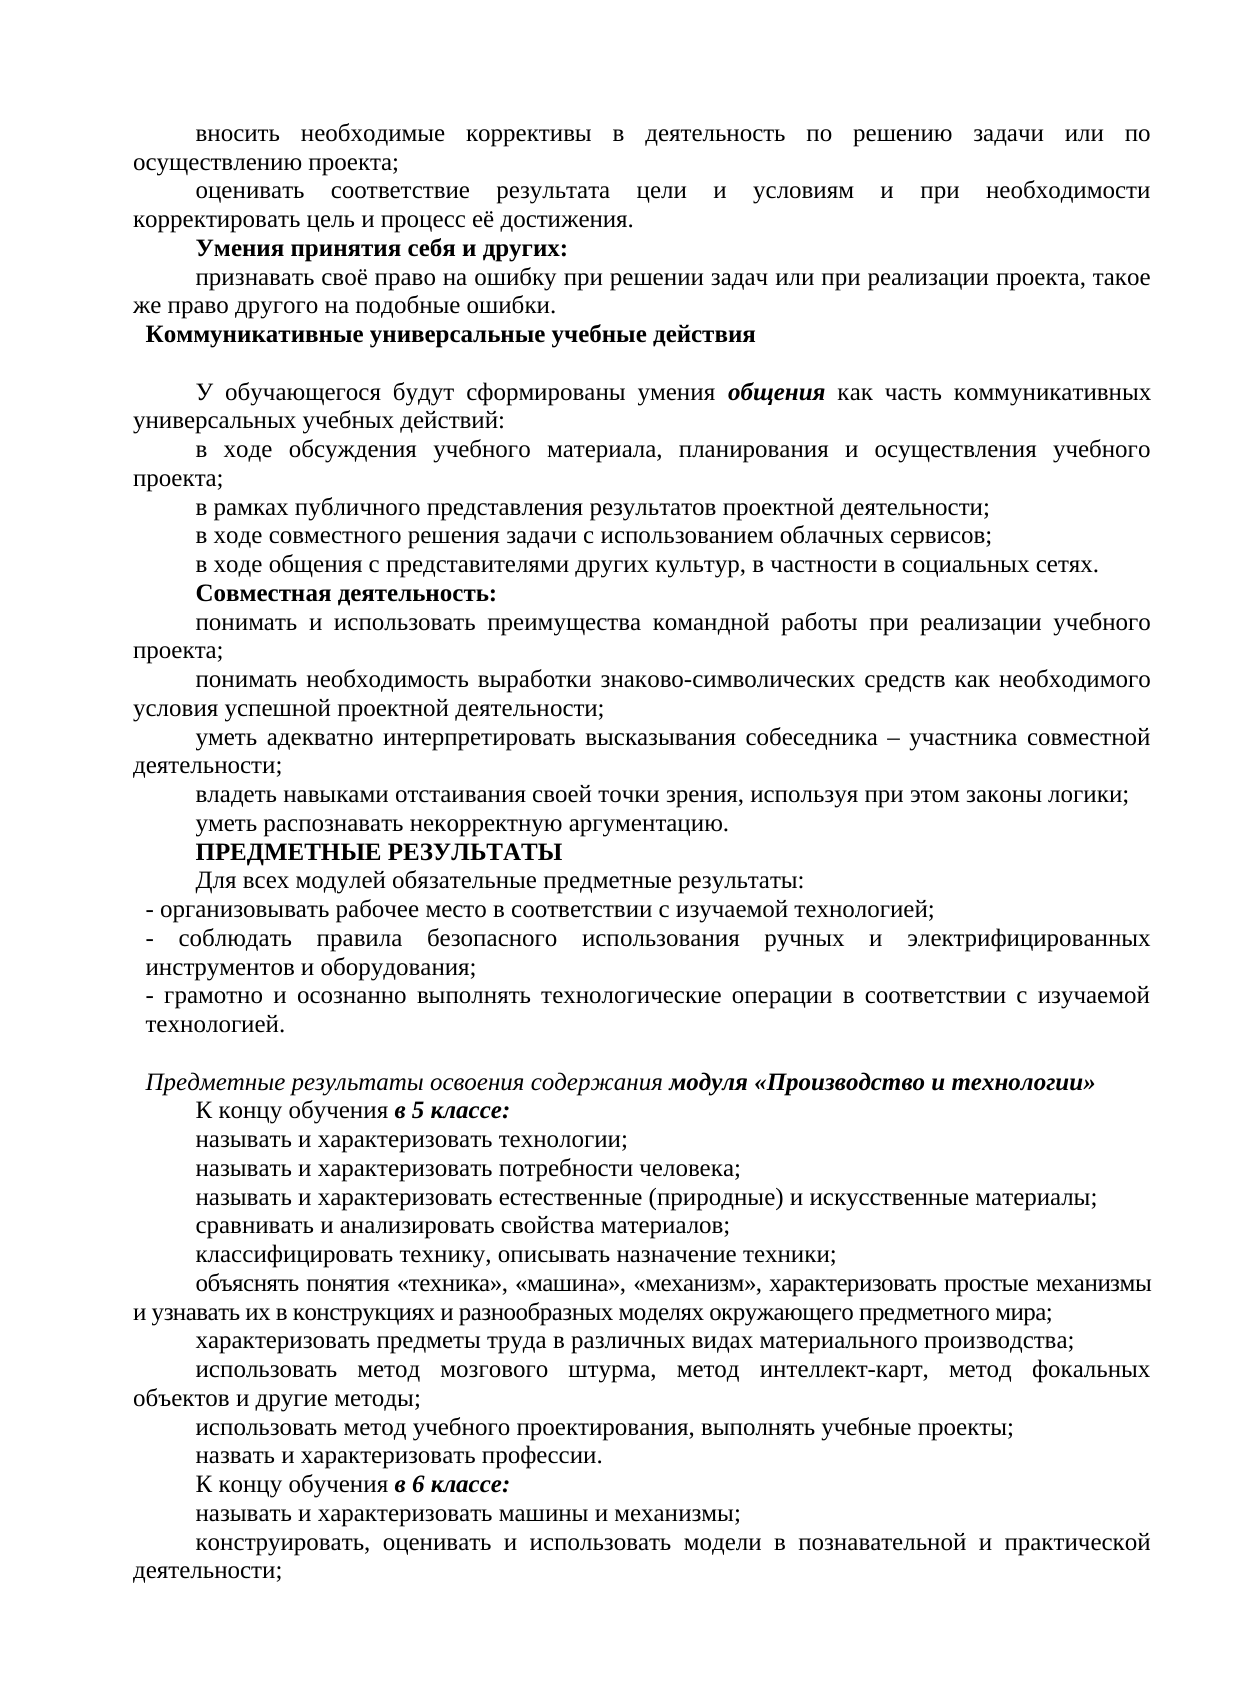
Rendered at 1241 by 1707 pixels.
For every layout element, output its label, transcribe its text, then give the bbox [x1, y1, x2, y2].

text сравнивать и анализировать свойства материалов; [133, 1211, 1152, 1239]
text Совместная деятельность: [133, 578, 1152, 607]
text классифицировать технику, описывать назначение техники; [133, 1239, 1152, 1268]
text У обучающегося будут сформированы умения общения как часть коммуникативных универсальных учебных действий: [133, 377, 1152, 434]
text К концу обучения в 6 классе: [133, 1469, 1152, 1498]
text понимать и использовать преимущества командной работы при реализации учебного проекта; [133, 607, 1152, 664]
text Коммуникативные универсальные учебные действия [145, 319, 1152, 348]
text использовать метод мозгового штурма, метод интеллект-карт, метод фокальных объектов и другие методы; [133, 1354, 1152, 1412]
text в ходе совместного решения задачи с использованием облачных сервисов; [133, 521, 1152, 549]
text ПРЕДМЕТНЫЕ РЕЗУЛЬТАТЫ [133, 837, 1152, 866]
text конструировать, оценивать и использовать модели в познавательной и практической деятельности; [133, 1527, 1152, 1584]
text называть и характеризовать естественные (природные) и искусственные материалы; [133, 1182, 1152, 1211]
text Умения принятия себя и других: [133, 233, 1152, 262]
text понимать необходимость выработки знаково-символических средств как необходимого условия успешной проектной деятельности; [133, 664, 1152, 722]
text в ходе общения с представителями других культур, в частности в социальных сетях. [133, 549, 1152, 578]
text назвать и характеризовать профессии. [133, 1441, 1152, 1469]
text - организовывать рабочее место в соответствии с изучаемой технологией; [145, 894, 1152, 923]
text в рамках публичного представления результатов проектной деятельности; [133, 492, 1152, 521]
text называть и характеризовать технологии; [133, 1124, 1152, 1153]
text Предметные результаты освоения содержания модуля «Производство и технологии» [145, 1067, 1152, 1096]
text называть и характеризовать машины и механизмы; [133, 1498, 1152, 1527]
text владеть навыками отстаивания своей точки зрения, используя при этом законы логики; [133, 779, 1152, 808]
text использовать метод учебного проектирования, выполнять учебные проекты; [133, 1412, 1152, 1441]
text уметь распознавать некорректную аргументацию. [133, 808, 1152, 837]
text Для всех модулей обязательные предметные результаты: [133, 866, 1152, 894]
text признавать своё право на ошибку при решении задач или при реализации проекта, такое же право другого на подобные ошибки. [133, 262, 1152, 319]
text - грамотно и осознанно выполнять технологические операции в соответствии с изучаемой технологией. [145, 981, 1152, 1038]
text оценивать соответствие результата цели и условиям и при необходимости корректировать цель и процесс её достижения. [133, 176, 1152, 233]
text объяснять понятия «техника», «машина», «механизм», характеризовать простые механизмы и узнавать их в конструкциях и разнообразных моделях окружающего предметного мира; [133, 1268, 1152, 1326]
text вносить необходимые коррективы в деятельность по решению задачи или по осуществлению проекта; [133, 118, 1152, 176]
text К концу обучения в 5 классе: [133, 1096, 1152, 1124]
text в ходе обсуждения учебного материала, планирования и осуществления учебного проекта; [133, 434, 1152, 492]
text - соблюдать правила безопасного использования ручных и электрифицированных инструментов и оборудования; [145, 923, 1152, 981]
text уметь адекватно интерпретировать высказывания собеседника – участника совместной деятельности; [133, 722, 1152, 779]
text называть и характеризовать потребности человека; [133, 1153, 1152, 1182]
text характеризовать предметы труда в различных видах материального производства; [133, 1326, 1152, 1354]
